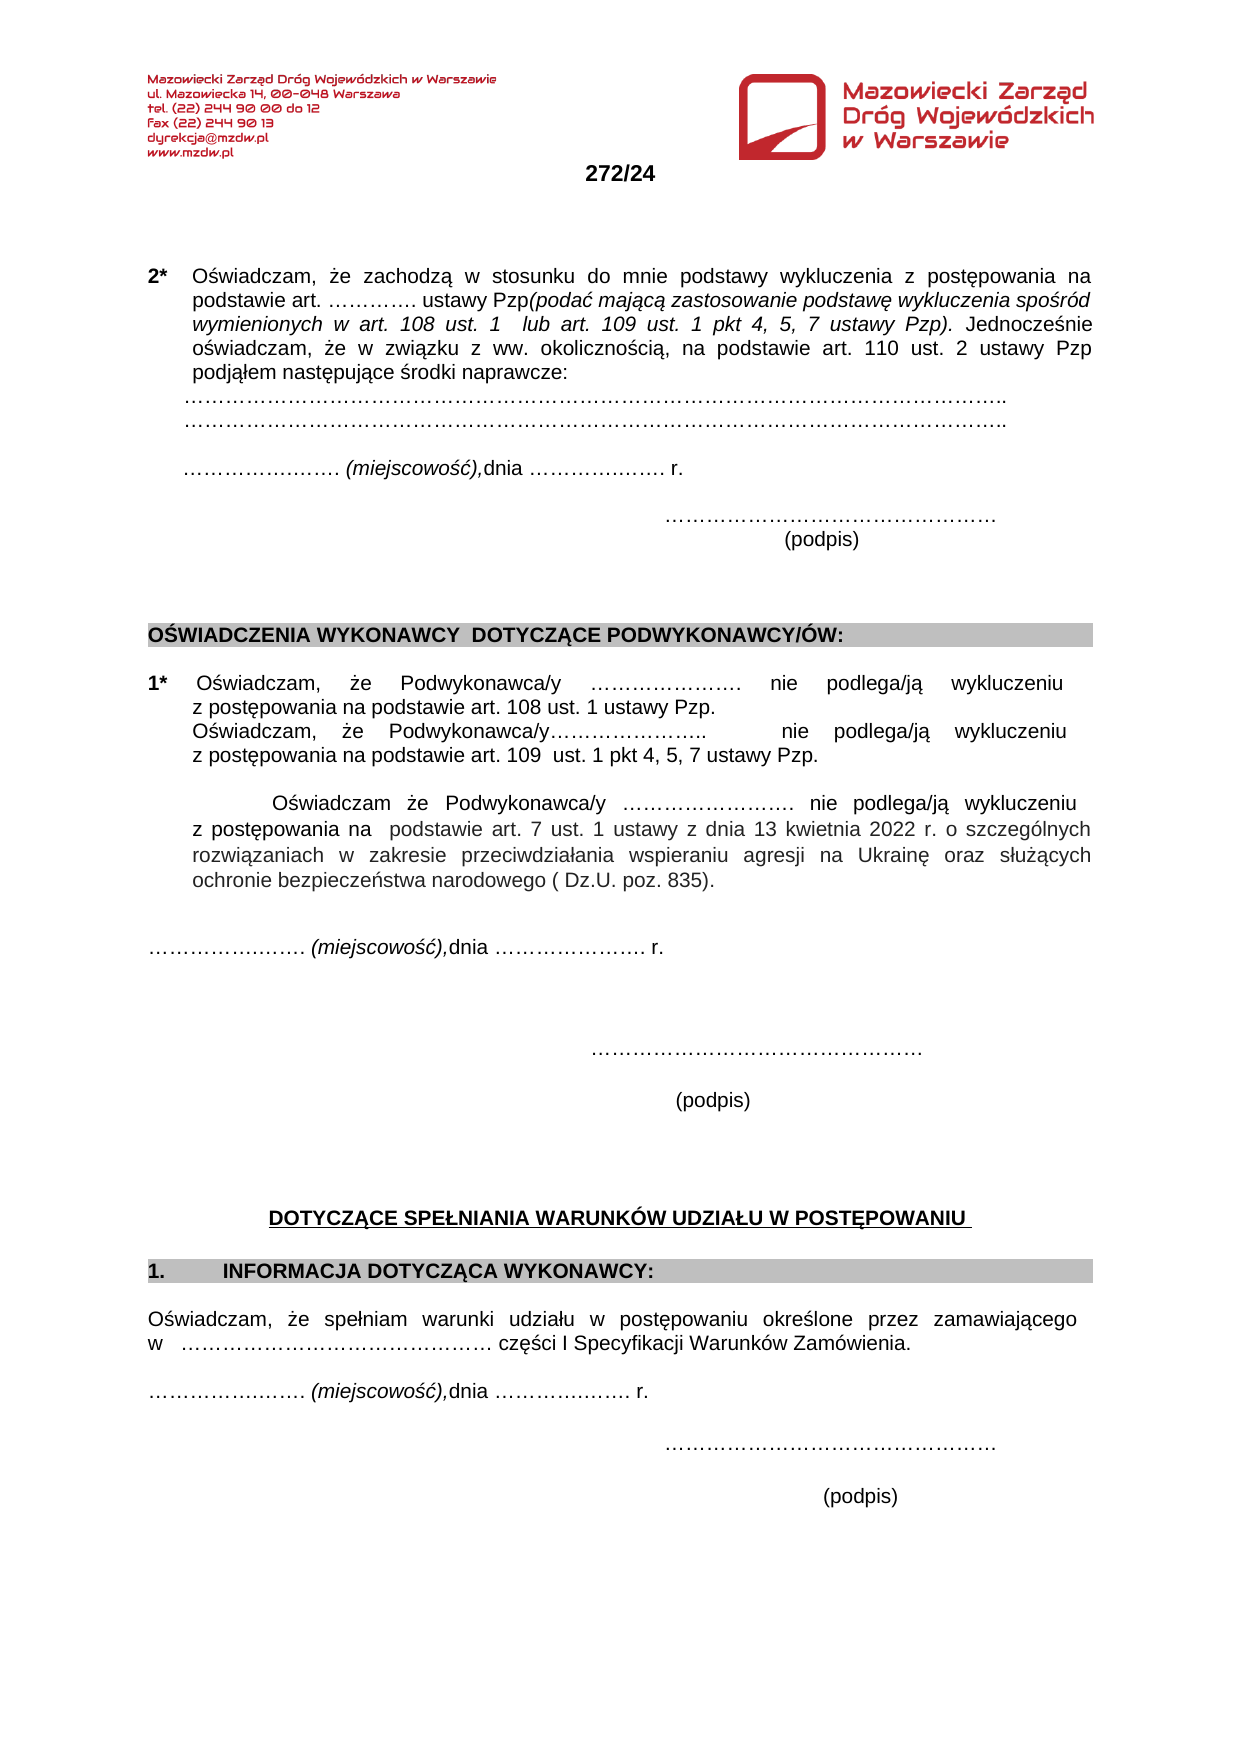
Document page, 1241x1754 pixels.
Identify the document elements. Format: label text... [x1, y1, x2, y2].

text (podpis) [605, 527, 1093, 575]
text 1* Oświadczam, że Podwykonawca/y …………………. nie podlega/ją wykluczeniu z postępowania na podstawie art. 108 ust. 1 ustawy Pzp. [148, 671, 1093, 719]
text OŚWIADCZENIA WYKONAWCY DOTYCZĄCE PODWYKONAWCY/ÓW: [148, 623, 1093, 647]
text Oświadczam, że Podwykonawca/y………………….. nie podlega/ją wykluczeniu z postępowania na podstawie art. 109 ust. 1 pkt 4, 5, 7 ustawy Pzp. [192, 719, 1093, 767]
text …………….……. (miejscowość),dnia ………….……. r. [148, 1378, 1093, 1402]
text 2* Oświadczam, że zachodzą w stosunku do mnie podstawy wykluczenia z postępowania na podstawie art. …………. ustawy Pzp(podać mającą zastosowanie podstawę wykluczenia spośród wymienionych w art. 108 ust. 1 lub art. 109 ust. 1 pkt 4, 5, 7 ustawy Pzp). Jednocześnie oświadczam, że w związku z ww. okolicznością, na podstawie art. 110 ust. 2 ustawy Pzp podjąłem następujące środki naprawcze: [148, 264, 1093, 383]
list INFORMACJA DOTYCZĄCA WYKONAWCY: [148, 1259, 1093, 1283]
text …………….……. (miejscowość),dnia …………………. r. [148, 935, 1093, 959]
picture [739, 74, 1094, 160]
text ……………………………………………………………………………………………………….. [177, 407, 1093, 431]
text (podpis) [185, 1455, 1093, 1508]
text ……………………………………………………………………………………………………….. [177, 383, 1093, 407]
text DOTYCZĄCE SPEŁNIANIA WARUNKÓW UDZIAŁU W POSTĘPOWANIU [148, 1206, 1093, 1259]
text Oświadczam, że spełniam warunki udziału w postępowaniu określone przez zamawiającego w ……………………………………… części I Specyfikacji Warunków Zamówienia. [148, 1307, 1093, 1354]
text …………….……. (miejscowość),dnia ………….……. r. [148, 455, 1093, 479]
text Oświadczam że Podwykonawca/y ……………………. nie podlega/ją wykluczeniu z postępowania na podstawie art. 7 ust. 1 ustawy z dnia 13 kwietnia 2022 r. o szczególnych rozwiązaniach w zakresie przeciwdziałania wspieraniu agresji na Ukrainę oraz służących ochronie bezpieczeństwa narodowego ( Dz.U. poz. 835). [133, 791, 1093, 892]
text (podpis) [185, 1059, 1093, 1112]
text ………………………………………… [148, 1402, 1093, 1455]
text ………………………………………… [148, 983, 1093, 1059]
picture [147, 73, 497, 160]
text ………………………………………… [605, 503, 1093, 527]
